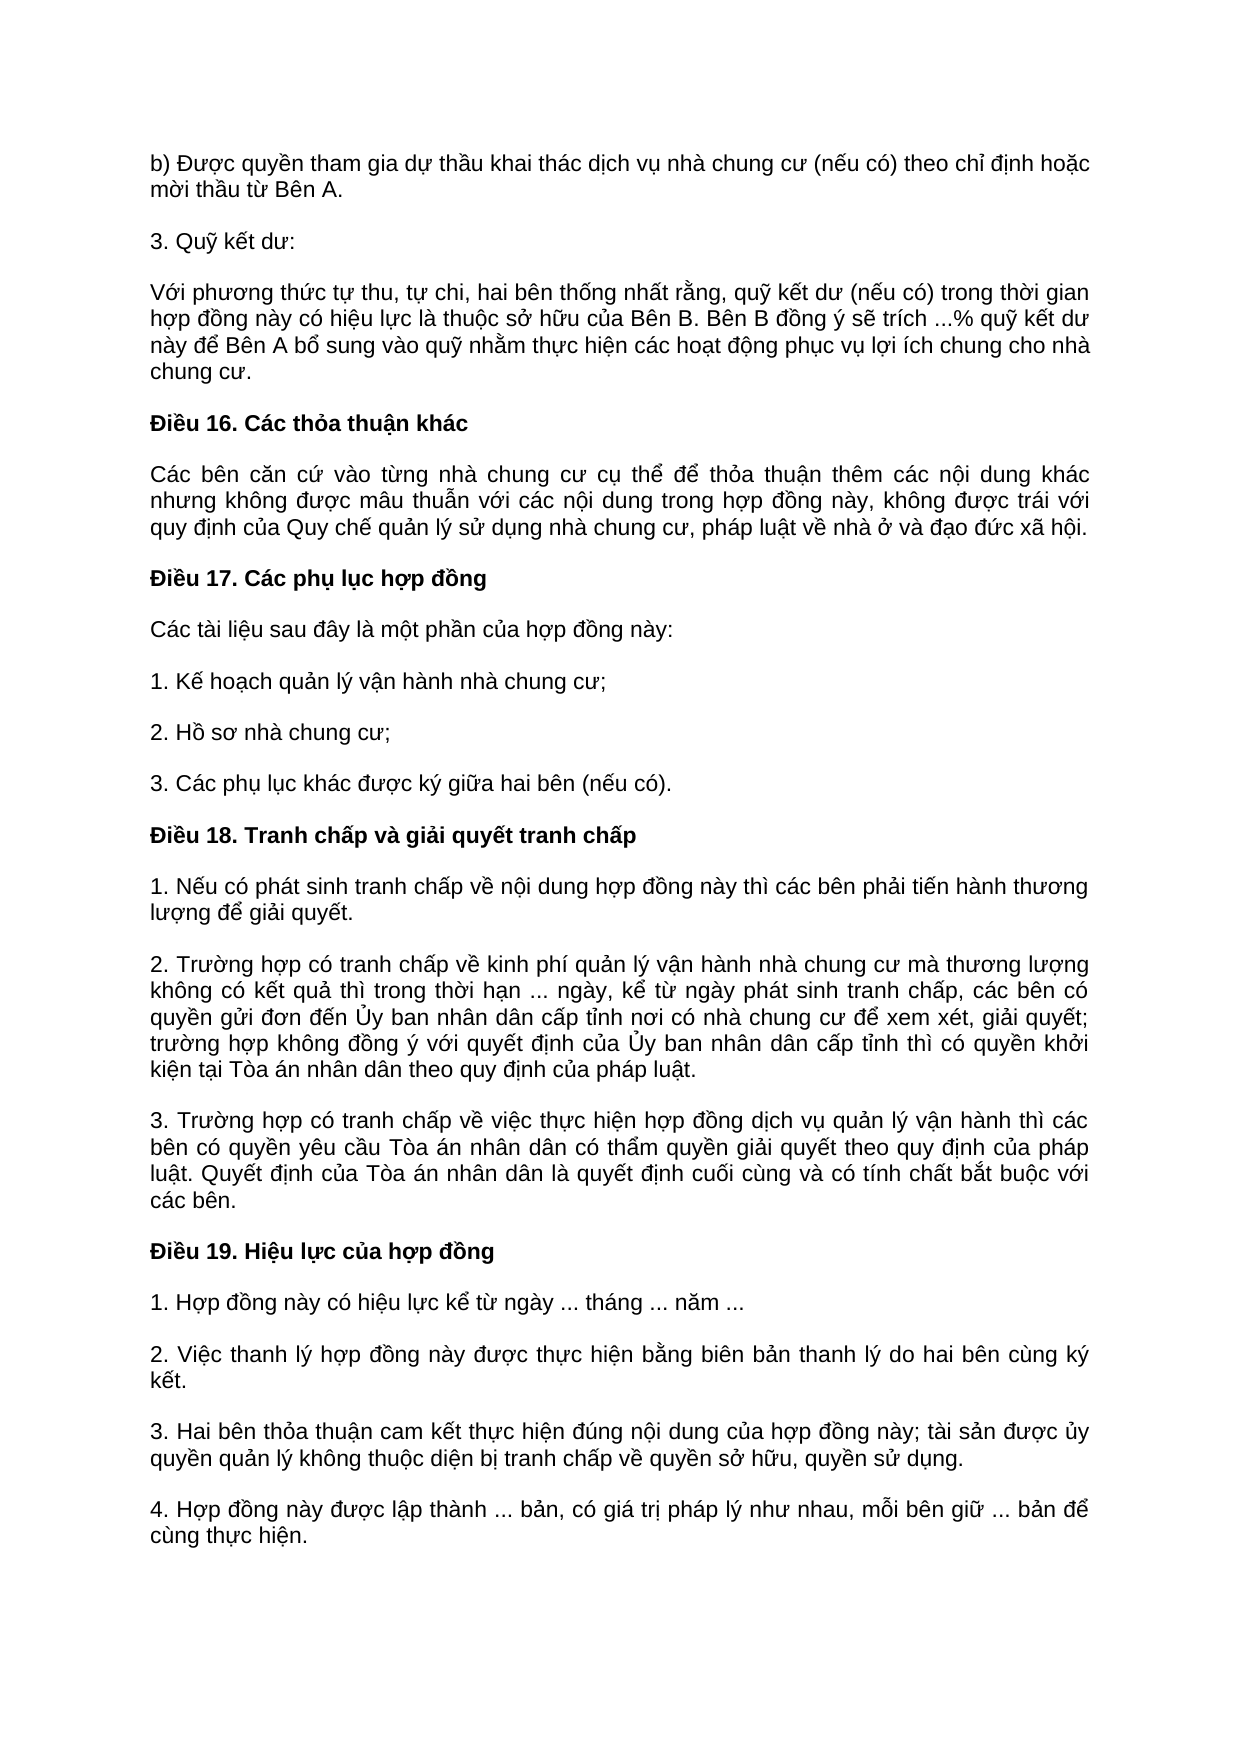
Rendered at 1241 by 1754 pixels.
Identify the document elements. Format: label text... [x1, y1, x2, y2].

text Điều 18. Tranh chấp và giải quyết tranh chấp [150, 822, 1090, 848]
text 3. Các phụ lục khác được ký giữa hai bên (nếu có). [150, 770, 1090, 797]
text 3. Quỹ kết dư: [150, 228, 1090, 254]
text Với phương thức tự thu, tự chi, hai bên thống nhất rằng, quỹ kết dư (nếu có) trong thời gian hợp đồng này có hiệu lực là thuộc sở hữu của Bên B. Bên B đồng ý sẽ trích ...% quỹ kết dư này để Bên A bổ sung vào quỹ nhằm thực hiện các hoạt động phục vụ lợi ích chung cho nhà chung cư. [150, 279, 1090, 384]
text Các tài liệu sau đây là một phần của hợp đồng này: [150, 616, 1090, 643]
text 2. Hồ sơ nhà chung cư; [150, 719, 1090, 745]
text Các bên căn cứ vào từng nhà chung cư cụ thể để thỏa thuận thêm các nội dung khác nhưng không được mâu thuẫn với các nội dung trong hợp đồng này, không được trái với quy định của Quy chế quản lý sử dụng nhà chung cư, pháp luật về nhà ở và đạo đức xã hội. [150, 461, 1090, 540]
text b) Được quyền tham gia dự thầu khai thác dịch vụ nhà chung cư (nếu có) theo chỉ định hoặc mời thầu từ Bên A. [150, 150, 1090, 203]
text Điều 16. Các thỏa thuận khác [150, 409, 1090, 436]
text Điều 19. Hiệu lực của hợp đồng [150, 1238, 1090, 1264]
text 1. Nếu có phát sinh tranh chấp về nội dung hợp đồng này thì các bên phải tiến hành thương lượng để giải quyết. [150, 873, 1090, 926]
text 2. Trường hợp có tranh chấp về kinh phí quản lý vận hành nhà chung cư mà thương lượng không có kết quả thì trong thời hạn ... ngày, kể từ ngày phát sinh tranh chấp, các bên có quyền gửi đơn đến Ủy ban nhân dân cấp tỉnh nơi có nhà chung cư để xem xét, giải quyết; trường hợp không đồng ý với quyết định của Ủy ban nhân dân cấp tỉnh thì có quyền khởi kiện tại Tòa án nhân dân theo quy định của pháp luật. [150, 951, 1090, 1082]
text Điều 17. Các phụ lục hợp đồng [150, 565, 1090, 591]
text 2. Việc thanh lý hợp đồng này được thực hiện bằng biên bản thanh lý do hai bên cùng ký kết. [150, 1341, 1090, 1393]
text 1. Hợp đồng này có hiệu lực kể từ ngày ... tháng ... năm ... [150, 1289, 1090, 1316]
text 4. Hợp đồng này được lập thành ... bản, có giá trị pháp lý như nhau, mỗi bên giữ ... bản để cùng thực hiện. [150, 1496, 1090, 1549]
text 3. Trường hợp có tranh chấp về việc thực hiện hợp đồng dịch vụ quản lý vận hành thì các bên có quyền yêu cầu Tòa án nhân dân có thẩm quyền giải quyết theo quy định của pháp luật. Quyết định của Tòa án nhân dân là quyết định cuối cùng và có tính chất bắt buộc với các bên. [150, 1107, 1090, 1213]
text 1. Kế hoạch quản lý vận hành nhà chung cư; [150, 668, 1090, 694]
text 3. Hai bên thỏa thuận cam kết thực hiện đúng nội dung của hợp đồng này; tài sản được ủy quyền quản lý không thuộc diện bị tranh chấp về quyền sở hữu, quyền sử dụng. [150, 1418, 1090, 1471]
